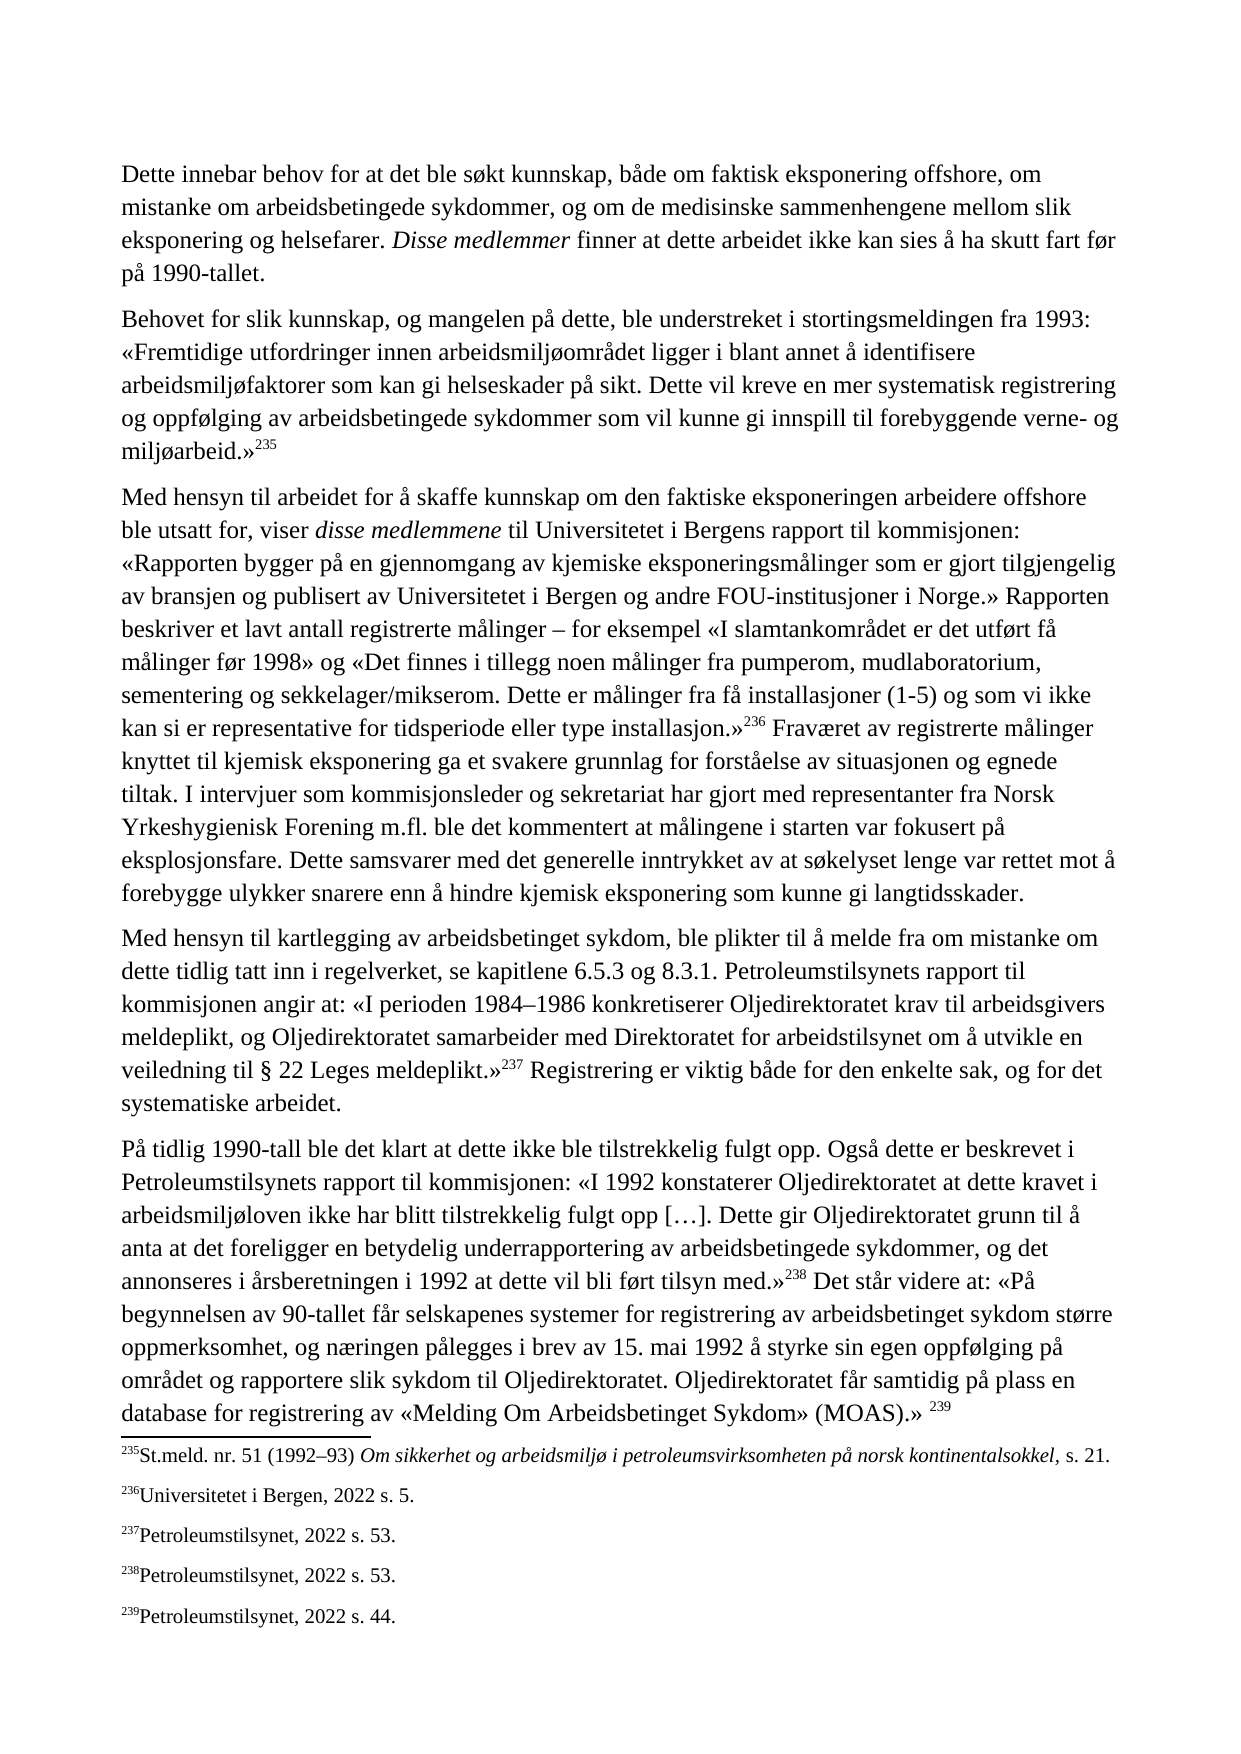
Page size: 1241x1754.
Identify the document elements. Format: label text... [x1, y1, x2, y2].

text Dette innebar behov for at det ble søkt kunnskap, både om faktisk eksponering offshore, om mistanke om arbeidsbetingede sykdommer, og om de medisinske sammenhengene mellom slik eksponering og helsefarer. Disse medlemmer finner at dette arbeidet ikke kan sies å ha skutt fart før på 1990-tallet. [121, 159, 1119, 287]
text Behovet for slik kunnskap, og mangelen på dette, ble understreket i stortingsmeldingen fra 1993: «Fremtidige utfordringer innen arbeidsmiljøområdet ligger i blant annet å identifisere arbeidsmiljøfaktorer som kan gi helseskader på sikt. Dette vil kreve en mer systematisk registrering og oppfølging av arbeidsbetingede sykdommer som vil kunne gi innspill til forebyggende verne- og miljøarbeid.» [121, 304, 1119, 465]
text Med hensyn til arbeidet for å skaffe kunnskap om den faktiske eksponeringen arbeidere offshore ble utsatt for, viser disse medlemmene til Universitetet i Bergens rapport til kommisjonen: «Rapporten bygger på en gjennomgang av kjemiske eksponeringsmålinger som er gjort tilgjengelig av bransjen og publisert av Universitetet i Bergen og andre FOU-institusjoner i Norge.» Rapporten beskriver et lavt antall registrerte målinger – for eksempel «I slamtankområdet er det utført få målinger før 1998» og «Det finnes i tillegg noen målinger fra pumperom, mudlaboratorium, sementering og sekkelager/mikserom. Dette er målinger fra få installasjoner (1-5) og som vi ikke kan si er representative for tidsperiode eller type installasjon.» Fraværet av registrerte målinger knyttet til kjemisk eksponering ga et svakere grunnlag for forståelse av situasjonen og egnede tiltak. I intervjuer som kommisjonsleder og sekretariat har gjort med representanter fra Norsk Yrkeshygienisk Forening m.fl. ble det kommentert at målingene i starten var fokusert på eksplosjonsfare. Dette samsvarer med det generelle inntrykket av at søkelyset lenge var rettet mot å forebygge ulykker snarere enn å hindre kjemisk eksponering som kunne gi langtidsskader. [121, 482, 1119, 907]
text Med hensyn til kartlegging av arbeidsbetinget sykdom, ble plikter til å melde fra om mistanke om dette tidlig tatt inn i regelverket, se kapitlene 6.5.3 og 8.3.1. Petroleumstilsynets rapport til kommisjonen angir at: «I perioden 1984–1986 konkretiserer Oljedirektoratet krav til arbeidsgivers meldeplikt, og Oljedirektoratet samarbeider med Direktoratet for arbeidstilsynet om å utvikle en veiledning til § 22 Leges meldeplikt.» Registrering er viktig både for den enkelte sak, og for det systematiske arbeidet. [121, 923, 1119, 1117]
text På tidlig 1990-tall ble det klart at dette ikke ble tilstrekkelig fulgt opp. Også dette er beskrevet i Petroleumstilsynets rapport til kommisjonen: «I 1992 konstaterer Oljedirektoratet at dette kravet i arbeidsmiljøloven ikke har blitt tilstrekkelig fulgt opp […]. Dette gir Oljedirektoratet grunn til å anta at det foreligger en betydelig underrapportering av arbeidsbetingede sykdommer, og det annonseres i årsberetningen i 1992 at dette vil bli ført tilsyn med.» Det står videre at: «På begynnelsen av 90-tallet får selskapenes systemer for registrering av arbeidsbetinget sykdom større oppmerksomhet, og næringen pålegges i brev av 15. mai 1992 å styrke sin egen oppfølging på området og rapportere slik sykdom til Oljedirektoratet. Oljedirektoratet får samtidig på plass en database for registrering av «Melding Om Arbeidsbetinget Sykdom» (MOAS).» [121, 1134, 1119, 1427]
